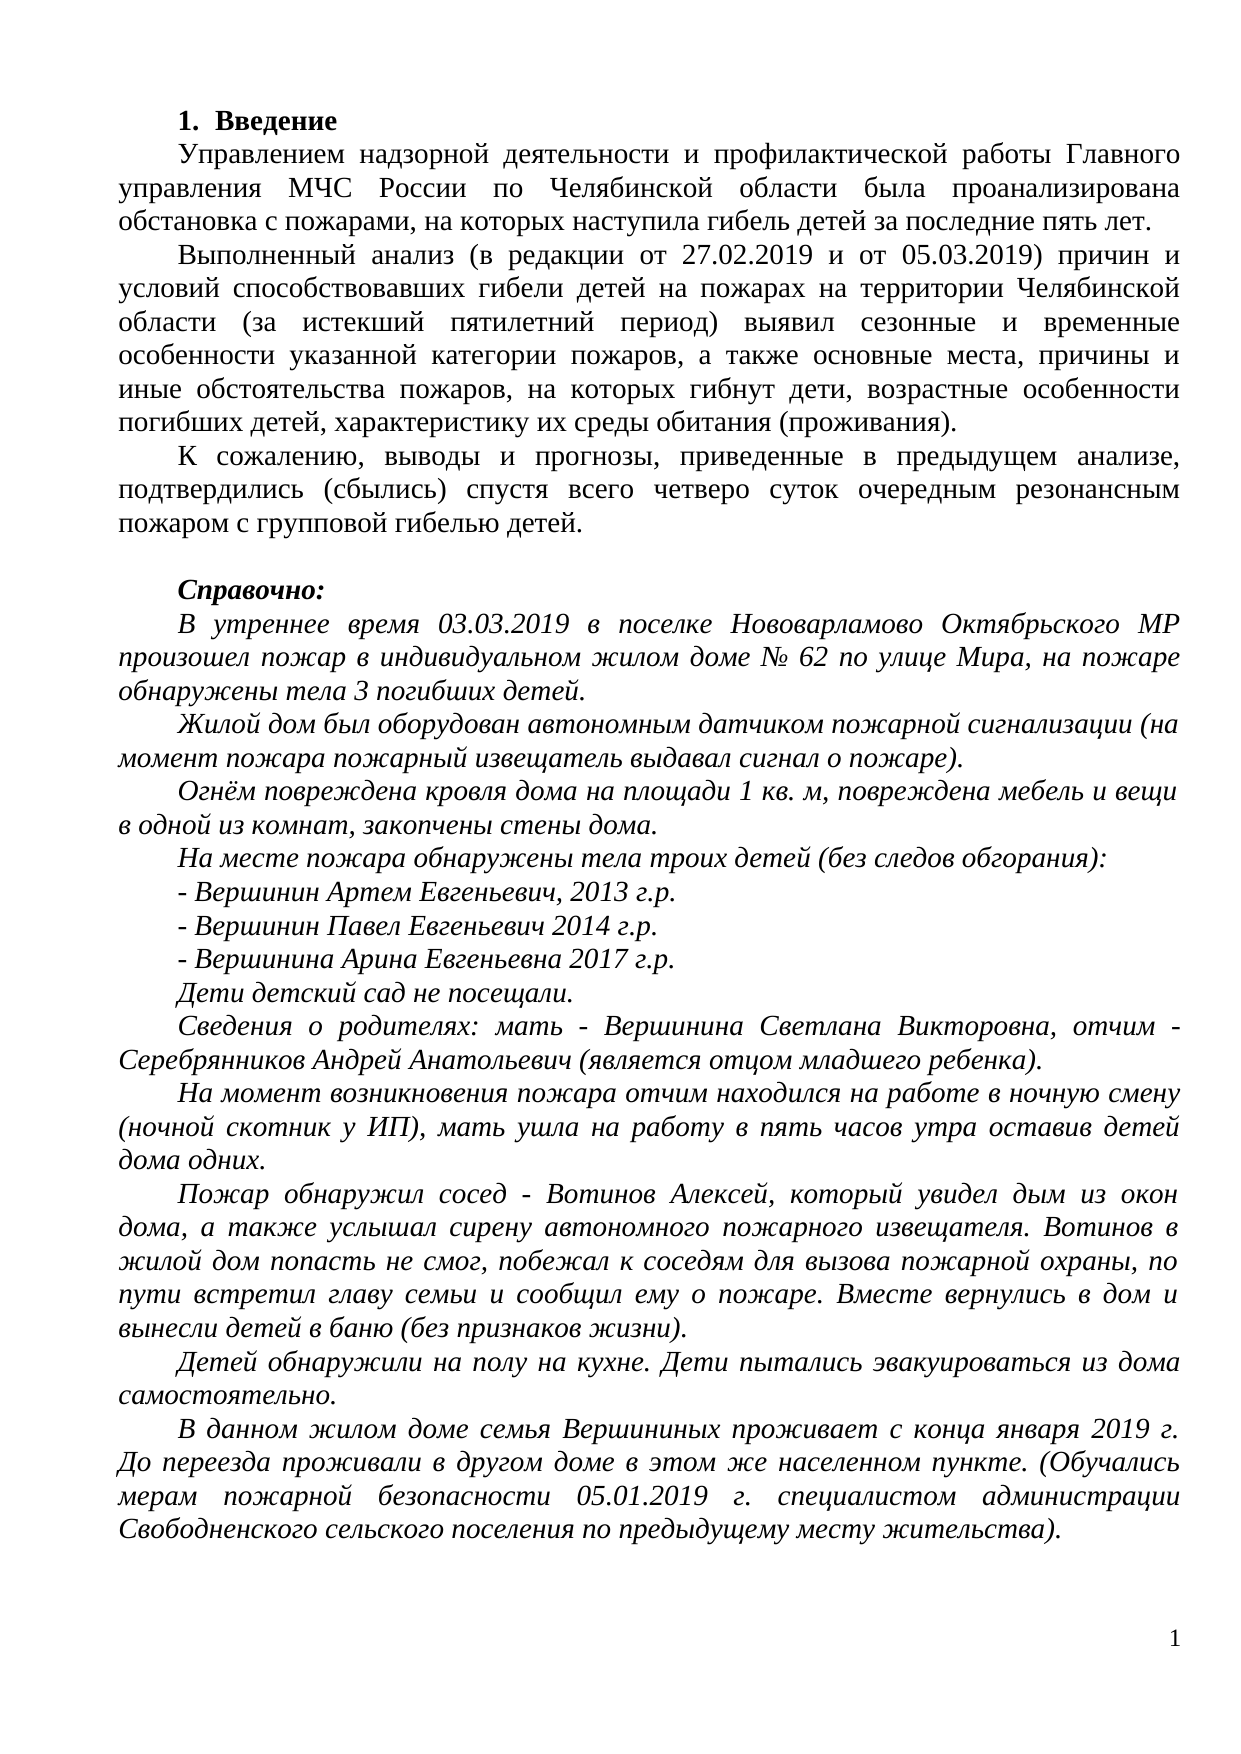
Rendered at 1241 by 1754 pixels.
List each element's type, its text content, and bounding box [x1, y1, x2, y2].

text Детей обнаружили на полу на кухне. Дети пытались эвакуироваться из дома самостоятельно. [118, 1344, 1181, 1411]
list Выполненный анализ (в редакции от 27.02.2019 и от 05.03.2019) причин и условий способствовавших гибели детей на пожарах на территории Челябинской области (за истекший пятилетний период) выявил сезонные и временные особенности указанной категории пожаров, а также основные места, причины и иные обстоятельства пожаров, на которых гибнут дети, возрастные особенности погибших детей, характеристику их среды обитания (проживания). [118, 237, 1181, 438]
text - Вершинина Арина Евгеньевна 2017 г.р. [118, 941, 1181, 975]
list В утреннее время 03.03.2019 в поселке Нововарламово Октябрьского МР произошел пожар в индивидуальном жилом доме № 62 по улице Мира, на пожаре обнаружены тела 3 погибших детей. [118, 606, 1181, 706]
text Сведения о родителях: мать - Вершинина Светлана Викторовна, отчим - Серебрянников Андрей Анатольевич (является отцом младшего ребенка). [118, 1008, 1181, 1075]
text Жилой дом был оборудован автономным датчиком пожарной сигнализации (на момент пожара пожарный извещатель выдавал сигнал о пожаре). [118, 706, 1179, 773]
list Введение [177, 103, 1181, 136]
list К сожалению, выводы и прогнозы, приведенные в предыдущем анализе, подтвердились (сбылись) спустя всего четверо суток очередным резонансным пожаром с групповой гибелью детей. [118, 438, 1181, 539]
text В данном жилом доме семья Вершининых проживает с конца января 2019 г. До переезда проживали в другом доме в этом же населенном пункте. (Обучались мерам пожарной безопасности 05.01.2019 г. специалистом администрации Свободненского сельского поселения по предыдущему месту жительства). [118, 1411, 1181, 1545]
text На месте пожара обнаружены тела троих детей (без следов обгорания): [118, 841, 1179, 874]
text Огнём повреждена кровля дома на площади 1 кв. м, повреждена мебель и вещи в одной из комнат, закопчены стены дома. [118, 773, 1179, 841]
text Пожар обнаружил сосед - Вотинов Алексей, который увидел дым из окон дома, а также услышал сирену автономного пожарного извещателя. Вотинов в жилой дом попасть не смог, побежал к соседям для вызова пожарной охраны, по пути встретил главу семьи и сообщил ему о пожаре. Вместе вернулись в дом и вынесли детей в баню (без признаков жизни). [118, 1176, 1179, 1344]
list Управлением надзорной деятельности и профилактической работы Главного управления МЧС России по Челябинской области была проанализирована обстановка с пожарами, на которых наступила гибель детей за последние пять лет. [118, 136, 1181, 237]
text - Вершинин Павел Евгеньевич 2014 г.р. [118, 908, 1181, 941]
list Справочно: [118, 572, 1181, 606]
text - Вершинин Артем Евгеньевич, 2013 г.р. [118, 874, 1181, 908]
text На момент возникновения пожара отчим находился на работе в ночную смену (ночной скотник у ИП), мать ушла на работу в пять часов утра оставив детей дома одних. [118, 1075, 1181, 1176]
text Дети детский сад не посещали. [118, 975, 1181, 1008]
